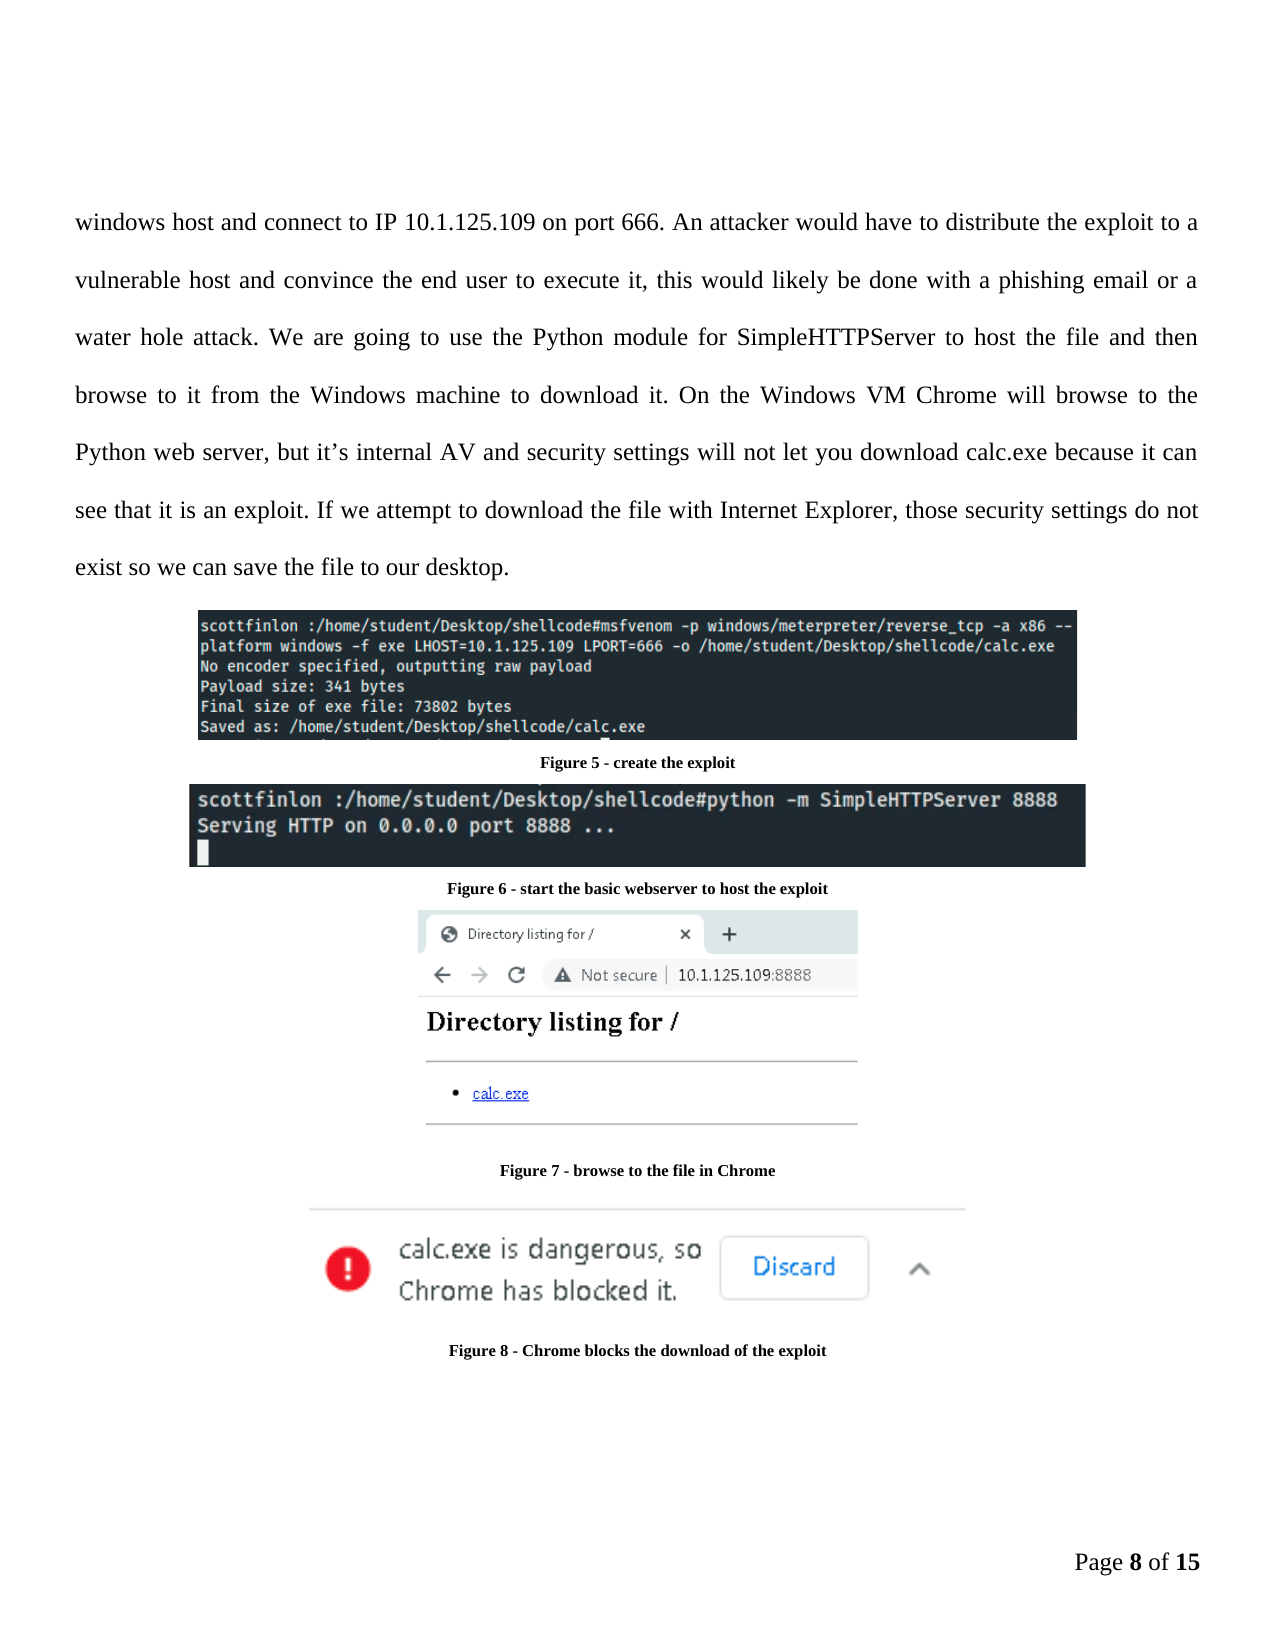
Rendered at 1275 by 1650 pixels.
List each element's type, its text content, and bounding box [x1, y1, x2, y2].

picture [189, 784, 1086, 867]
picture [309, 1192, 966, 1328]
picture [417, 910, 858, 1149]
text Figure 8 - Chrome blocks the download of the exploit [75, 1340, 1200, 1359]
text Figure 6 - start the basic webserver to host the exploit [75, 879, 1200, 898]
text Figure 5 - create the exploit [75, 752, 1200, 772]
text Figure 7 - browse to the file in Chrome [75, 1161, 1200, 1180]
picture [198, 610, 1078, 740]
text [75, 207, 1200, 581]
